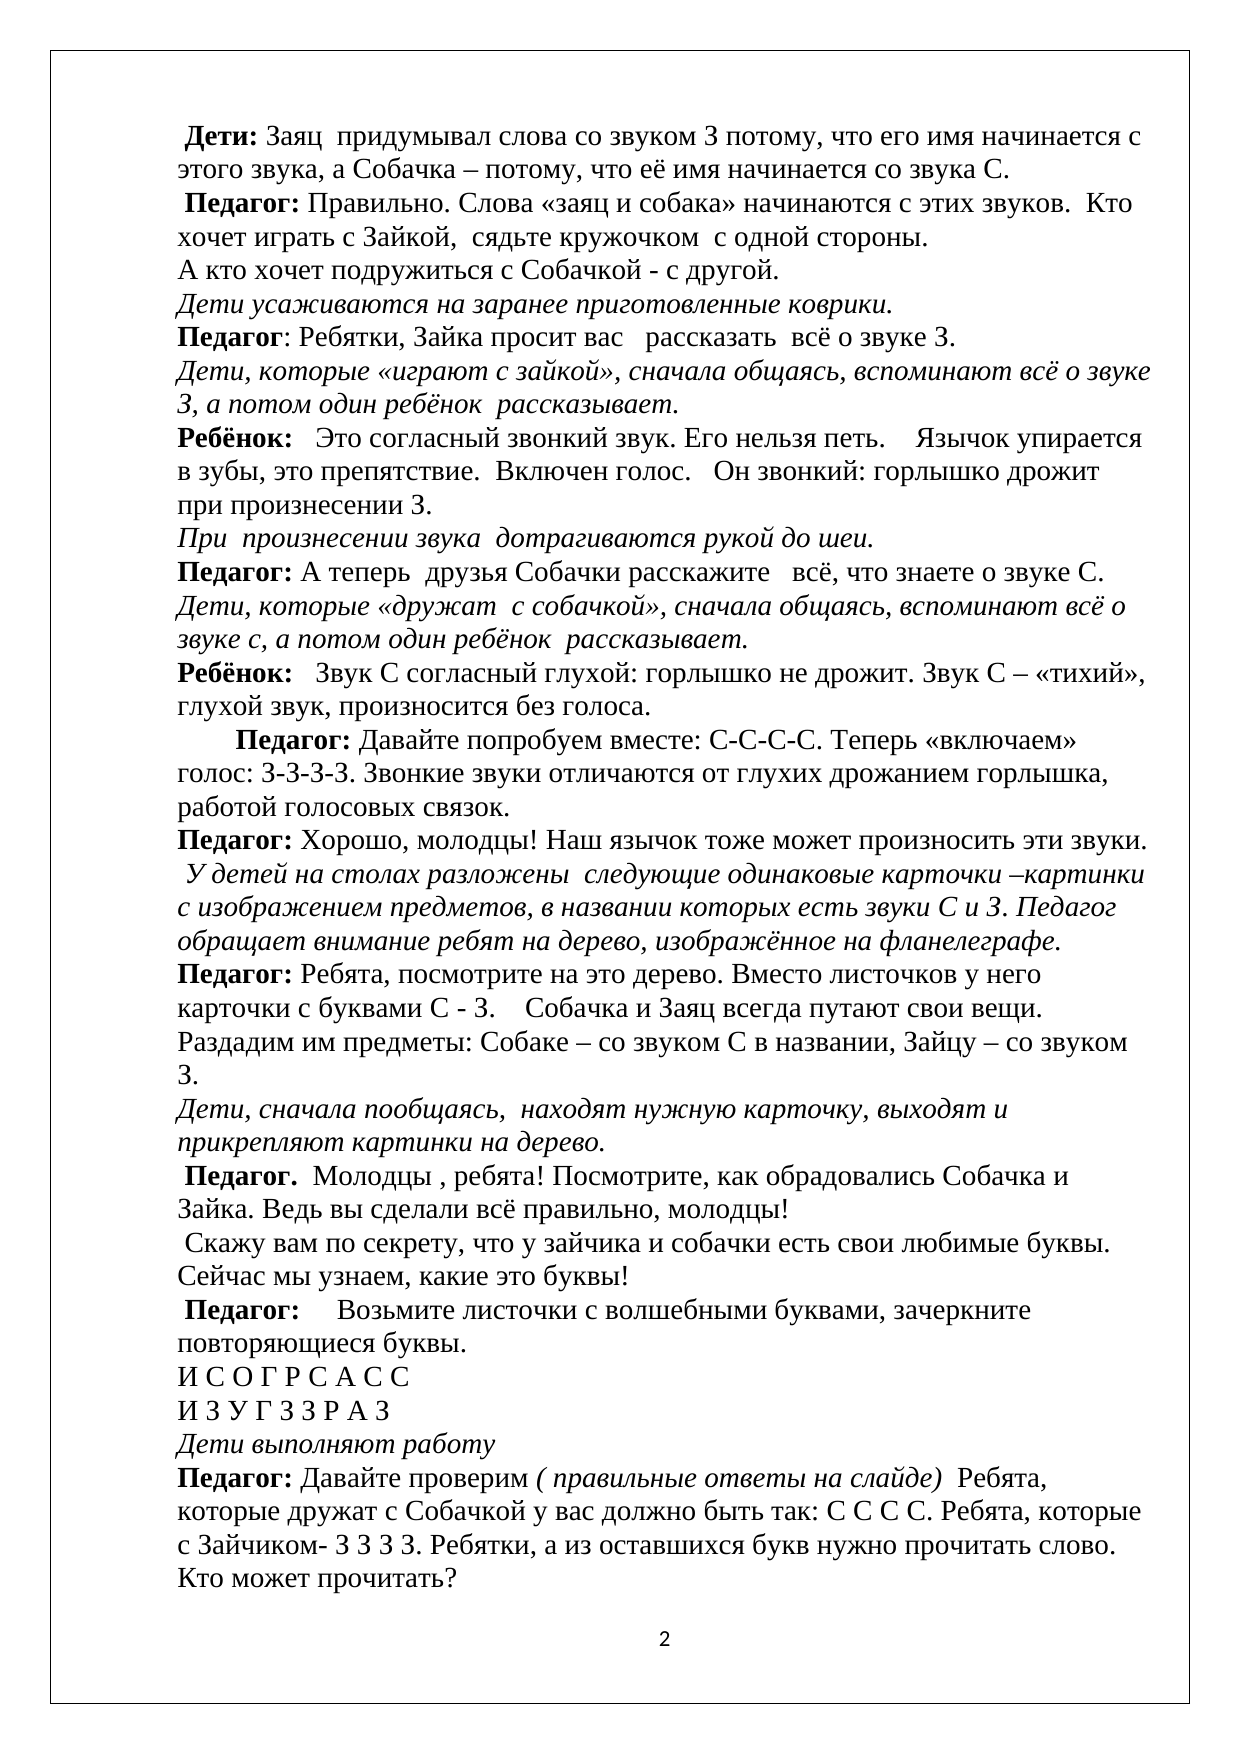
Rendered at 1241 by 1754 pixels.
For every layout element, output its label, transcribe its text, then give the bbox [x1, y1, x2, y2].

text Педагог: Давайте попробуем вместе: С-С-С-С. Теперь «включаем» голос: З-З-З-З. Звонкие звуки отличаются от глухих дрожанием горлышка, работой голосовых связок. [177, 722, 1152, 822]
text Ребёнок: Звук С согласный глухой: горлышко не дрожит. Звук С – «тихий», глухой звук, произносится без голоса. [177, 655, 1152, 722]
text При произнесении звука дотрагиваются рукой до шеи. [177, 521, 1152, 554]
text Дети, которые «играют с зайкой», сначала общаясь, вспоминают всё о звуке З, а потом один ребёнок рассказывает. [177, 353, 1152, 420]
text Педагог: Ребятки, Зайка просит вас рассказать всё о звуке З. [177, 319, 1152, 353]
text Педагог: А теперь друзья Собачки расскажите всё, что знаете о звуке С. [177, 554, 1152, 588]
text Педагог: Возьмите листочки с волшебными буквами, зачеркните повторяющиеся буквы. [177, 1292, 1152, 1359]
text Дети, сначала пообщаясь, находят нужную карточку, выходят и прикрепляют картинки на дерево. [177, 1091, 1152, 1158]
text Педагог. Молодцы , ребята! Посмотрите, как обрадовались Собачка и Зайка. Ведь вы сделали всё правильно, молодцы! [177, 1158, 1152, 1225]
text Педагог: Хорошо, молодцы! Наш язычок тоже может произносить эти звуки. [177, 822, 1152, 856]
text Дети усаживаются на заранее приготовленные коврики. [177, 286, 1152, 319]
text И С О Г Р С А С С [177, 1359, 1152, 1393]
text Педагог: Правильно. Слова «заяц и собака» начинаются с этих звуков. Кто хочет играть с Зайкой, сядьте кружочком с одной стороны. [177, 185, 1152, 252]
text А кто хочет подружиться с Собачкой - с другой. [177, 252, 1152, 286]
text Дети выполняют работу [177, 1426, 1152, 1460]
text Педагог: Давайте проверим ( правильные ответы на слайде) Ребята, которые дружат с Собачкой у вас должно быть так: С С С С. Ребята, которые с Зайчиком- З З З З. Ребятки, а из оставшихся букв нужно прочитать слово. Кто может прочитать? [177, 1460, 1152, 1594]
text Скажу вам по секрету, что у зайчика и собачки есть свои любимые буквы. Сейчас мы узнаем, какие это буквы! [177, 1225, 1152, 1292]
text И З У Г З З Р А З [177, 1393, 1152, 1426]
text Дети, которые «дружат с собачкой», сначала общаясь, вспоминают всё о звуке с, а потом один ребёнок рассказывает. [177, 588, 1152, 655]
text Ребёнок: Это согласный звонкий звук. Его нельзя петь. Язычок упирается в зубы, это препятствие. Включен голос. Он звонкий: горлышко дрожит при произнесении З. [177, 420, 1152, 521]
text Дети: Заяц придумывал слова со звуком З потому, что его имя начинается с этого звука, а Собачка – потому, что её имя начинается со звука С. [177, 118, 1152, 185]
text У детей на столах разложены следующие одинаковые карточки –картинки с изображением предметов, в названии которых есть звуки С и З. Педагог обращает внимание ребят на дерево, изображённое на фланелеграфе. [177, 856, 1152, 957]
text Педагог: Ребята, посмотрите на это дерево. Вместо листочков у него карточки с буквами С - З. Собачка и Заяц всегда путают свои вещи. Раздадим им предметы: Собаке – со звуком С в названии, Зайцу – со звуком З. [177, 957, 1152, 1091]
